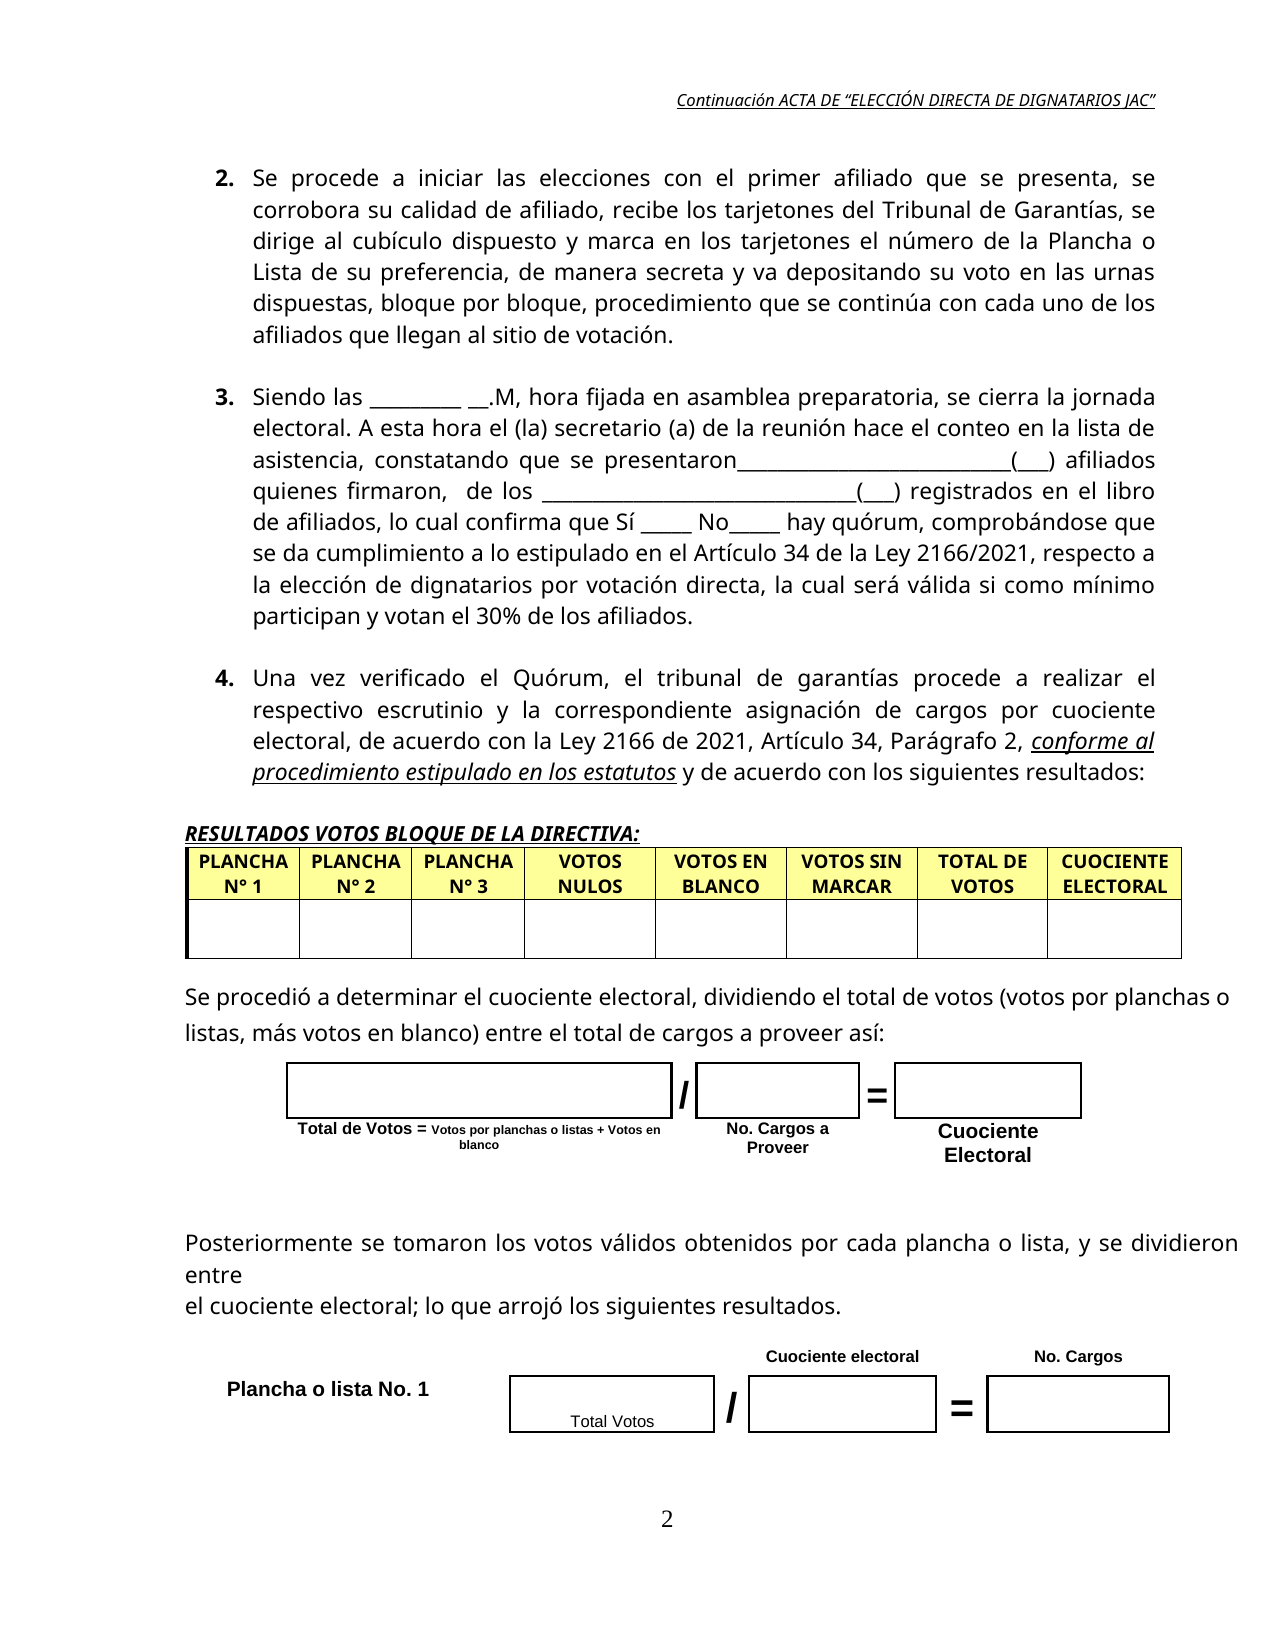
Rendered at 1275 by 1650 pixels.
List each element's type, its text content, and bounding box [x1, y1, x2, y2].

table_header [177, 788, 1248, 1459]
list Una vez verificado el Quórum, el tribunal de garantías procede a realizar el respectivo escrutinio y la correspondiente asignación de cargos por cuociente electoral, de acuerdo con la Ley 2166 de 2021, Artículo 34, Parágrafo 2, conforme al procedimiento estipulado en los estatutos y de acuerdo con los siguientes resultados: [215, 662, 1157, 787]
list Siendo las _________ __.M, hora fijada en asamblea preparatoria, se cierra la jornada electoral. A esta hora el (la) secretario (a) de la reunión hace el conteo en la lista de asistencia, constatando que se presentaron___________________________(___) afiliados quienes firmaron, de los _______________________________(___) registrados en el libro de afiliados, lo cual confirma que Sí _____ No_____ hay quórum, comprobándose que se da cumplimiento a lo estipulado en el Artículo 34 de la Ley 2166/2021, respecto a la elección de dignatarios por votación directa, la cual será válida si como mínimo participan y votan el 30% de los afiliados. [215, 381, 1157, 631]
list Se procede a iniciar las elecciones con el primer afiliado que se presenta, se corrobora su calidad de afiliado, recibe los tarjetones del Tribunal de Garantías, se dirige al cubículo dispuesto y marca en los tarjetones el número de la Plancha o Lista de su preferencia, de manera secreta y va depositando su voto en las urnas dispuestas, bloque por bloque, procedimiento que se continúa con cada uno de los afiliados que llegan al sitio de votación. [215, 162, 1157, 350]
